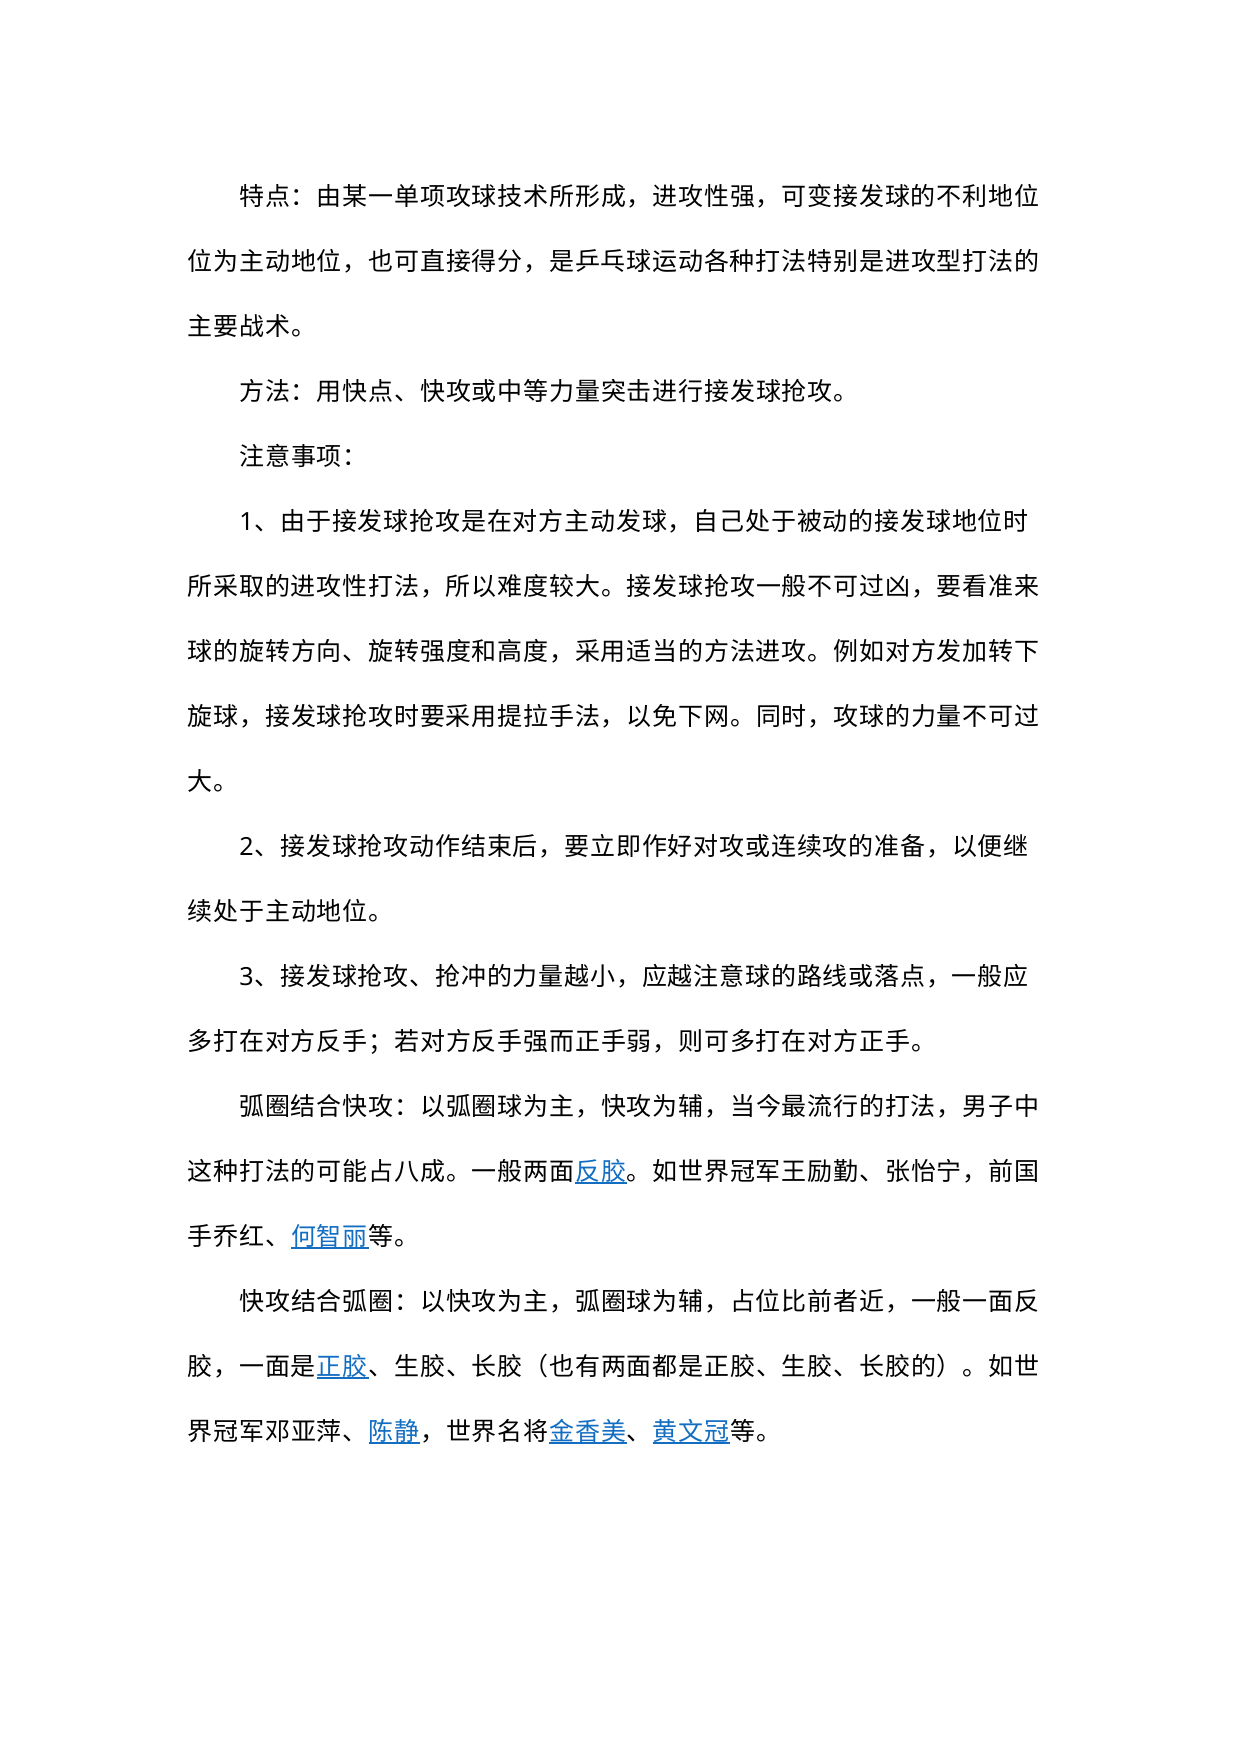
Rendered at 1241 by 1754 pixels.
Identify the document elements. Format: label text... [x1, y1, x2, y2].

text 2、接发球抢攻动作结束后，要立即作好对攻或连续攻的准备，以便继续处于主动地位。 [187, 812, 1053, 942]
text 注意事项： [187, 422, 1053, 487]
text 方法：用快点、快攻或中等力量突击进行接发球抢攻。 [187, 357, 1053, 422]
text 3、接发球抢攻、抢冲的力量越小，应越注意球的路线或落点，一般应多打在对方反手；若对方反手强而正手弱，则可多打在对方正手。 [187, 942, 1053, 1072]
text 1、由于接发球抢攻是在对方主动发球，自己处于被动的接发球地位时所采取的进攻性打法，所以难度较大。接发球抢攻一般不可过凶，要看准来球的旋转方向、旋转强度和高度，采用适当的方法进攻。例如对方发加转下旋球，接发球抢攻时要采用提拉手法，以免下网。同时，攻球的力量不可过大。 [187, 487, 1053, 812]
text 特点：由某一单项攻球技术所形成，进攻性强，可变接发球的不利地位位为主动地位，也可直接得分，是乒乓球运动各种打法特别是进攻型打法的主要战术。 [187, 162, 1053, 357]
text 弧圈结合快攻：以弧圈球为主，快攻为辅，当今最流行的打法，男子中这种打法的可能占八成。一般两面反胶。如世界冠军王励勤、张怡宁，前国手乔红、何智丽等。 [187, 1072, 1053, 1267]
text 快攻结合弧圈：以快攻为主，弧圈球为辅，占位比前者近，一般一面反胶，一面是正胶、生胶、长胶（也有两面都是正胶、生胶、长胶的）。如世界冠军邓亚萍、陈静，世界名将金香美、黄文冠等。 [187, 1267, 1053, 1462]
